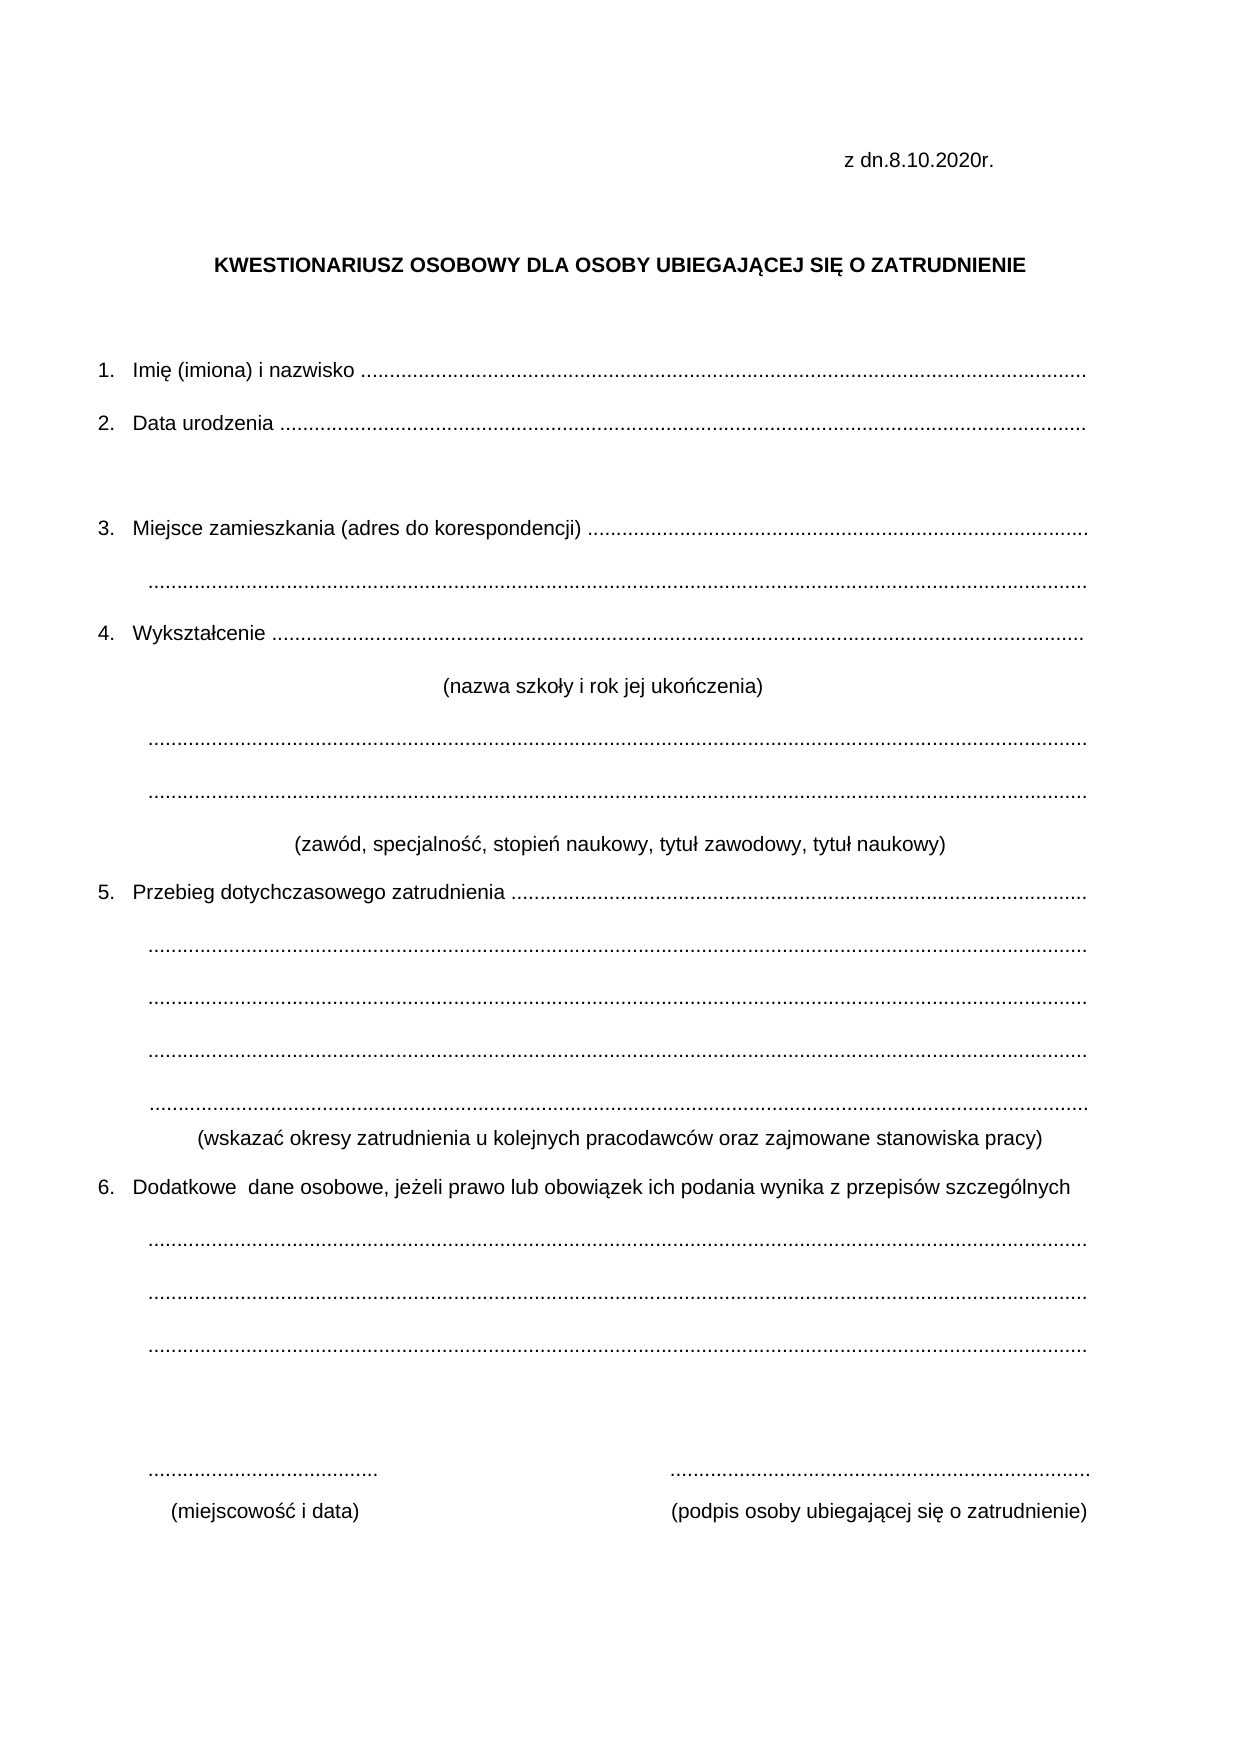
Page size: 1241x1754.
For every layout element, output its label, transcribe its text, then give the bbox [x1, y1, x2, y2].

text z dn.8.10.2020r. [148, 148, 1093, 172]
text 3. Miejsce zamieszkania (adres do korespondencji) ....................................................................................... [98, 516, 1093, 540]
text ................................................................................................................................................................... [148, 1280, 1093, 1304]
text ................................................................................................................................................................... [148, 932, 1093, 956]
text ................................................................................................................................................................... [148, 779, 1093, 803]
text ................................................................................................................................................................... [148, 726, 1093, 750]
text (nazwa szkoły i rok jej ukończenia) [369, 674, 1093, 698]
text (miejscowość i data) (podpis osoby ubiegającej się o zatrudnienie) [148, 1498, 1152, 1523]
text ................................................................................................................................................................... [148, 1332, 1093, 1356]
text 2. Data urodzenia ............................................................................................................................................ [98, 411, 1093, 434]
text 6. Dodatkowe dane osobowe, jeżeli prawo lub obowiązek ich podania wynika z przepisów szczególnych [98, 1175, 1093, 1199]
text ........................................ ......................................................................... [148, 1457, 1093, 1482]
text KWESTIONARIUSZ OSOBOWY DLA OSOBY UBIEGAJĄCEJ SIĘ O ZATRUDNIENIE [148, 253, 1093, 277]
text ................................................................................................................................................................... [148, 1227, 1093, 1251]
text (zawód, specjalność, stopień naukowy, tytuł zawodowy, tytuł naukowy) [148, 831, 1093, 855]
text ................................................................................................................................................................... [148, 568, 1093, 592]
text ................................................................................................................................................................... [148, 1038, 1093, 1062]
text 5. Przebieg dotychczasowego zatrudnienia .................................................................................................... [98, 880, 1093, 904]
text 1. Imię (imiona) i nazwisko .............................................................................................................................. [98, 358, 1093, 382]
text 4. Wykształcenie ............................................................................................................................................. [98, 621, 1093, 645]
text ...................................................................................................................................................................(wskazać okresy zatrudnienia u kolejnych pracodawców oraz zajmowane stanowiska pracy) [148, 1090, 1093, 1150]
text ................................................................................................................................................................... [148, 985, 1093, 1009]
